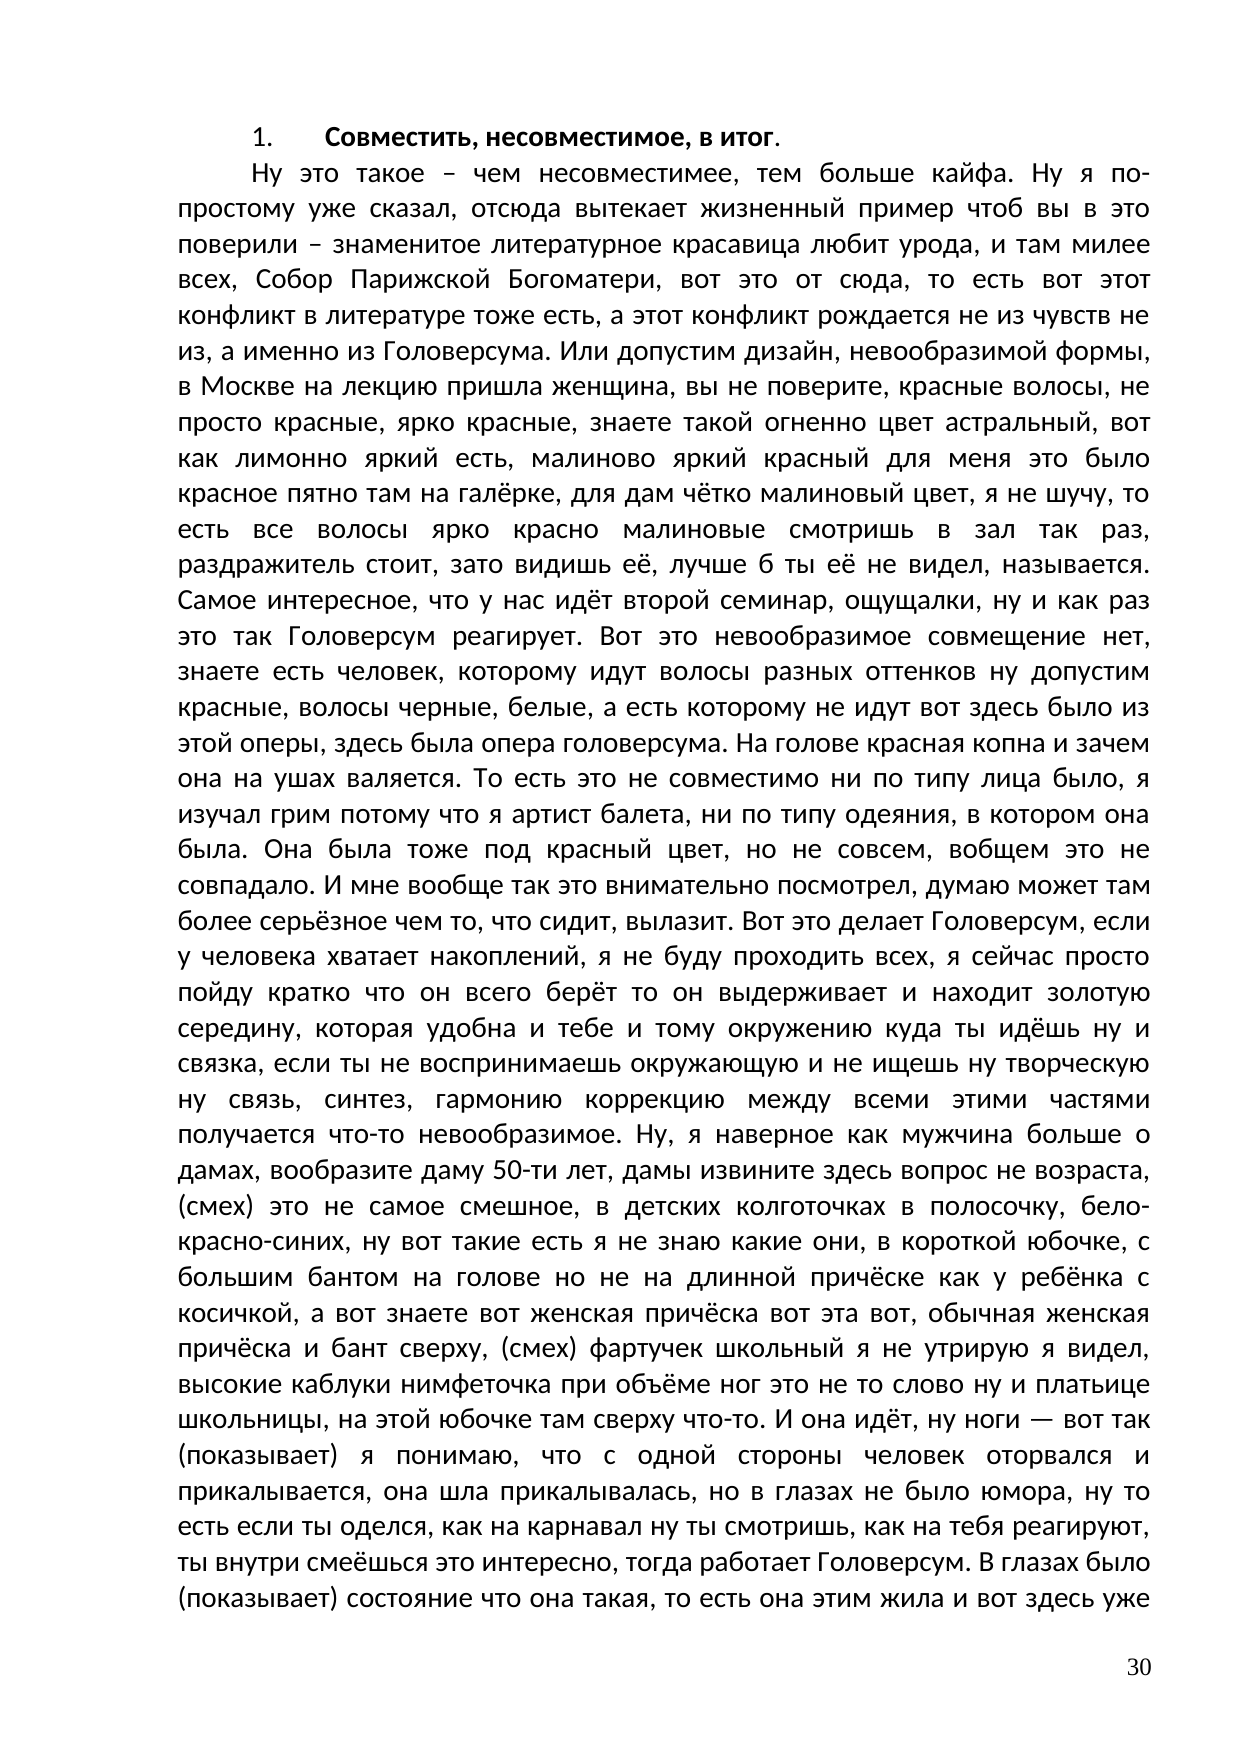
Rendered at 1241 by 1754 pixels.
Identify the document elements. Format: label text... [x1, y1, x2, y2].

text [177, 154, 1152, 1614]
list Совместить, несовместимое, в итог. [177, 118, 1152, 154]
